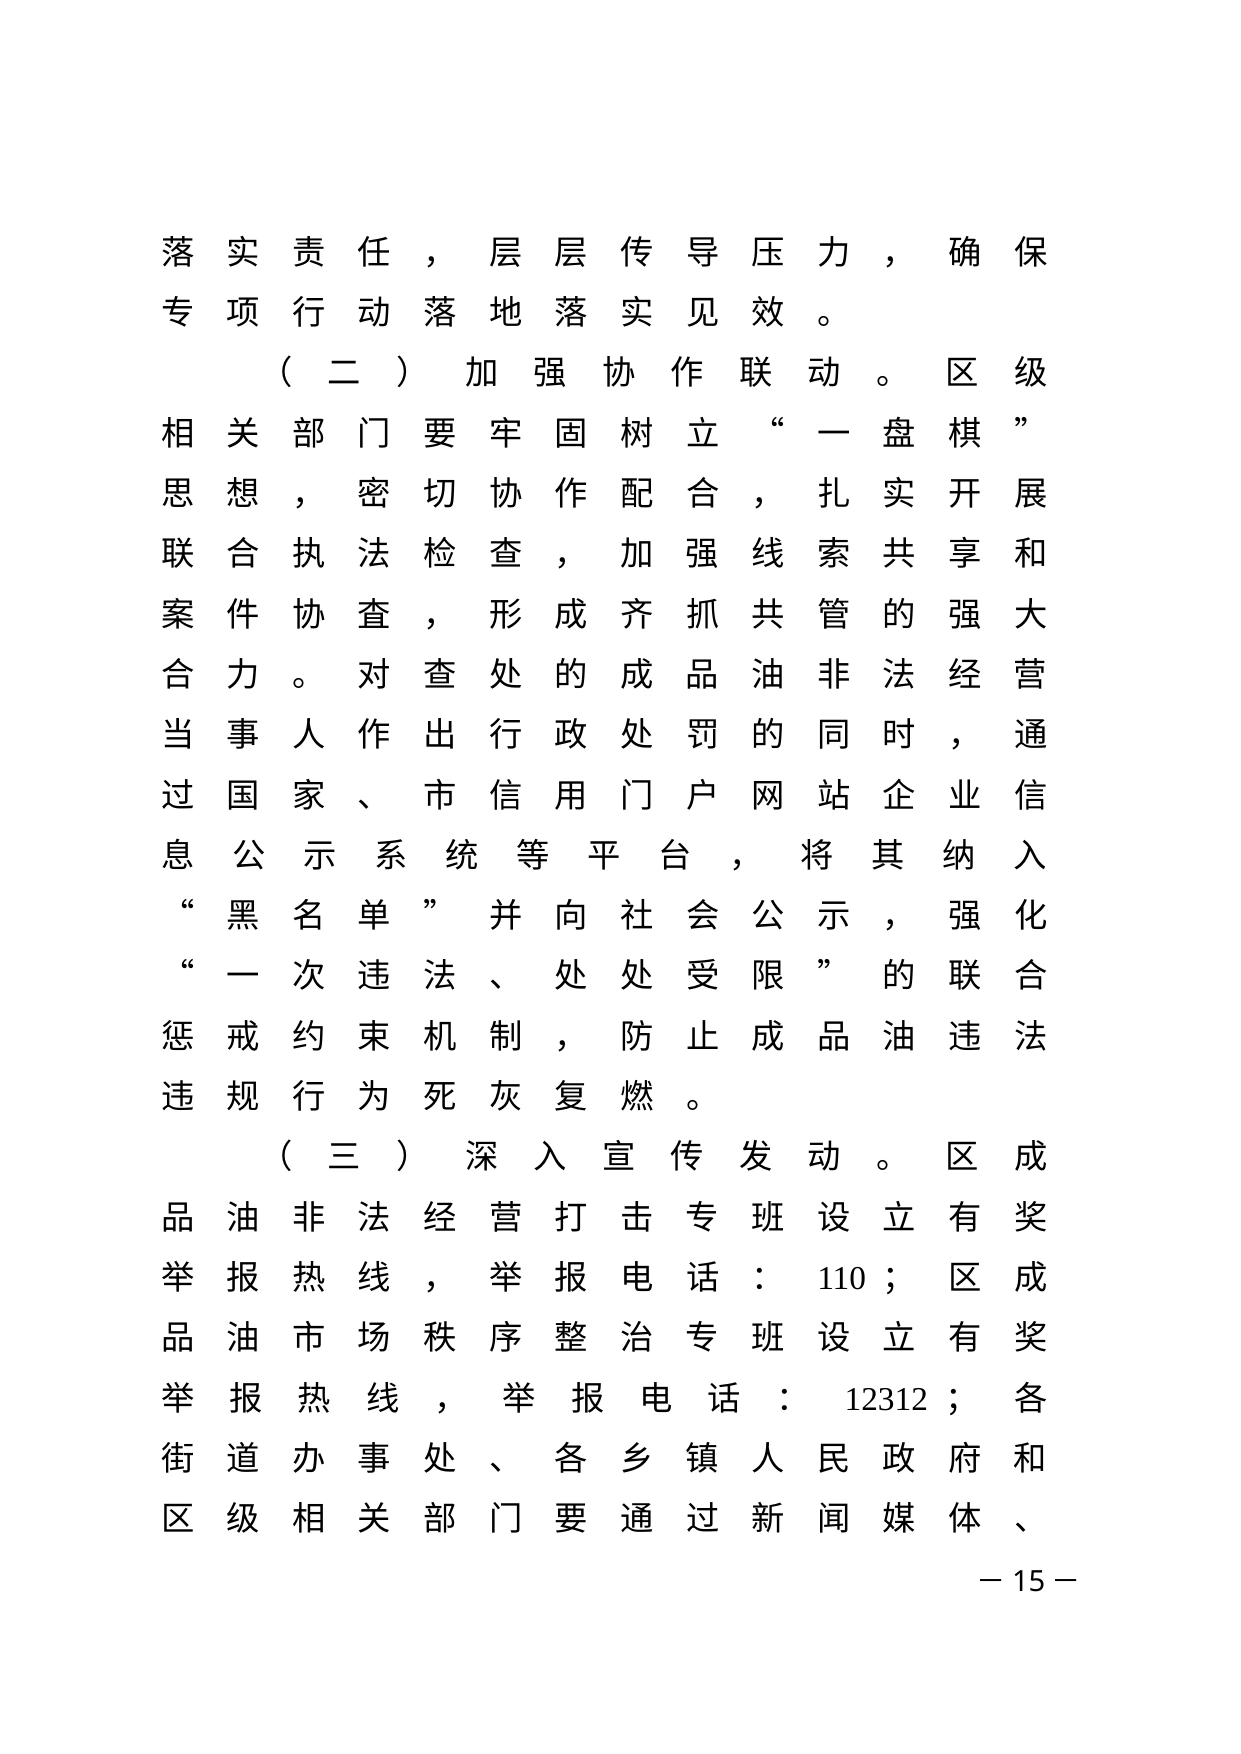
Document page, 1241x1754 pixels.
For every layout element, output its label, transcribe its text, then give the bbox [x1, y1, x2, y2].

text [161, 1124, 1079, 1546]
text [161, 219, 1079, 340]
text （二）加强协作联动。区级相关部门要牢固树立“一盘棋”思想，密切协作配合，扎实开展联合执法检查，加强线索共享和案件协査，形成齐抓共管的强大合力。对查处的成品油非法经营当事人作出行政处罚的同时，通过国家、市信用门户网站企业信息公示系统等平台，将其纳入“黑名单”并向社会公示，强化“一次违法、处处受限”的联合惩戒约束机制，防止成品油违法违规行为死灰复燃。 [161, 340, 1079, 1124]
